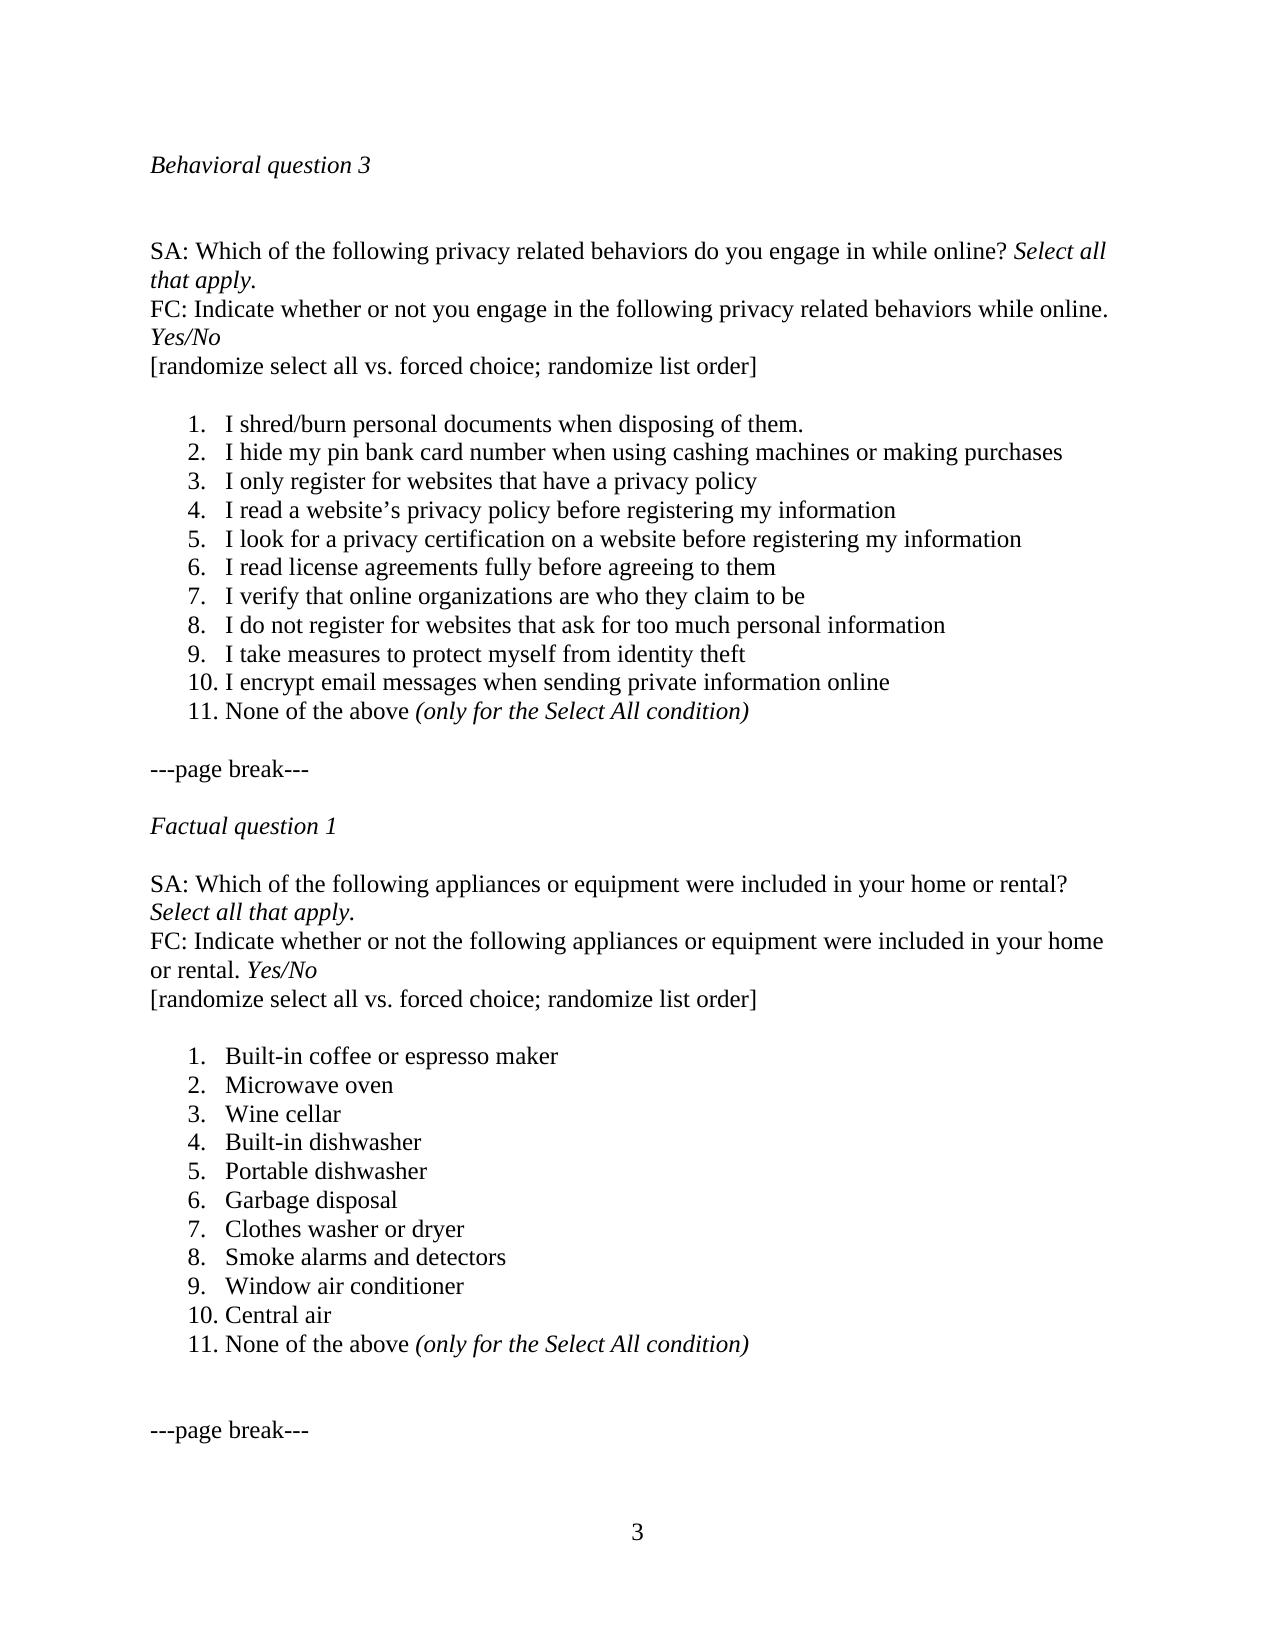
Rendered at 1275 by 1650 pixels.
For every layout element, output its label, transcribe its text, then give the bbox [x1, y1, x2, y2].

text Factual question 1 [150, 811, 1125, 840]
text Behavioral question 3 [150, 150, 1125, 179]
list I encrypt email messages when sending private information online [187, 667, 1125, 696]
text [randomize select all vs. forced choice; randomize list order] [150, 351, 1125, 380]
list Built-in coffee or espresso maker [187, 1041, 1125, 1070]
list I read license agreements fully before agreeing to them [187, 552, 1125, 581]
list I only register for websites that have a privacy policy [187, 466, 1125, 495]
list I look for a privacy certification on a website before registering my information [187, 524, 1125, 552]
text SA: Which of the following appliances or equipment were included in your home or rental? Select all that apply. [150, 869, 1125, 926]
text ---page break--- [150, 754, 1125, 782]
list Portable dishwasher [187, 1156, 1125, 1185]
text FC: Indicate whether or not the following appliances or equipment were included in your home or rental. Yes/No [150, 926, 1125, 984]
list I read a website’s privacy policy before registering my information [187, 495, 1125, 524]
list Wine cellar [187, 1099, 1125, 1127]
list I do not register for websites that ask for too much personal information [187, 610, 1125, 639]
text SA: Which of the following privacy related behaviors do you engage in while online? Select all that apply. [150, 236, 1125, 294]
text FC: Indicate whether or not you engage in the following privacy related behaviors while online. Yes/No [150, 294, 1125, 351]
text ---page break--- [150, 1415, 1125, 1444]
list None of the above (only for the Select All condition) [187, 1329, 1125, 1357]
list Smoke alarms and detectors [187, 1242, 1125, 1271]
list Built-in dishwasher [187, 1127, 1125, 1156]
list Microwave oven [187, 1070, 1125, 1099]
list I take measures to protect myself from identity theft [187, 639, 1125, 667]
list Clothes washer or dryer [187, 1214, 1125, 1242]
list None of the above (only for the Select All condition) [187, 696, 1125, 725]
list I hide my pin bank card number when using cashing machines or making purchases [187, 437, 1125, 466]
list I verify that online organizations are who they claim to be [187, 581, 1125, 610]
list Window air conditioner [187, 1271, 1125, 1300]
list Central air [187, 1300, 1125, 1329]
text [randomize select all vs. forced choice; randomize list order] [150, 984, 1125, 1012]
list Garbage disposal [187, 1185, 1125, 1214]
list I shred/burn personal documents when disposing of them. [187, 409, 1125, 437]
